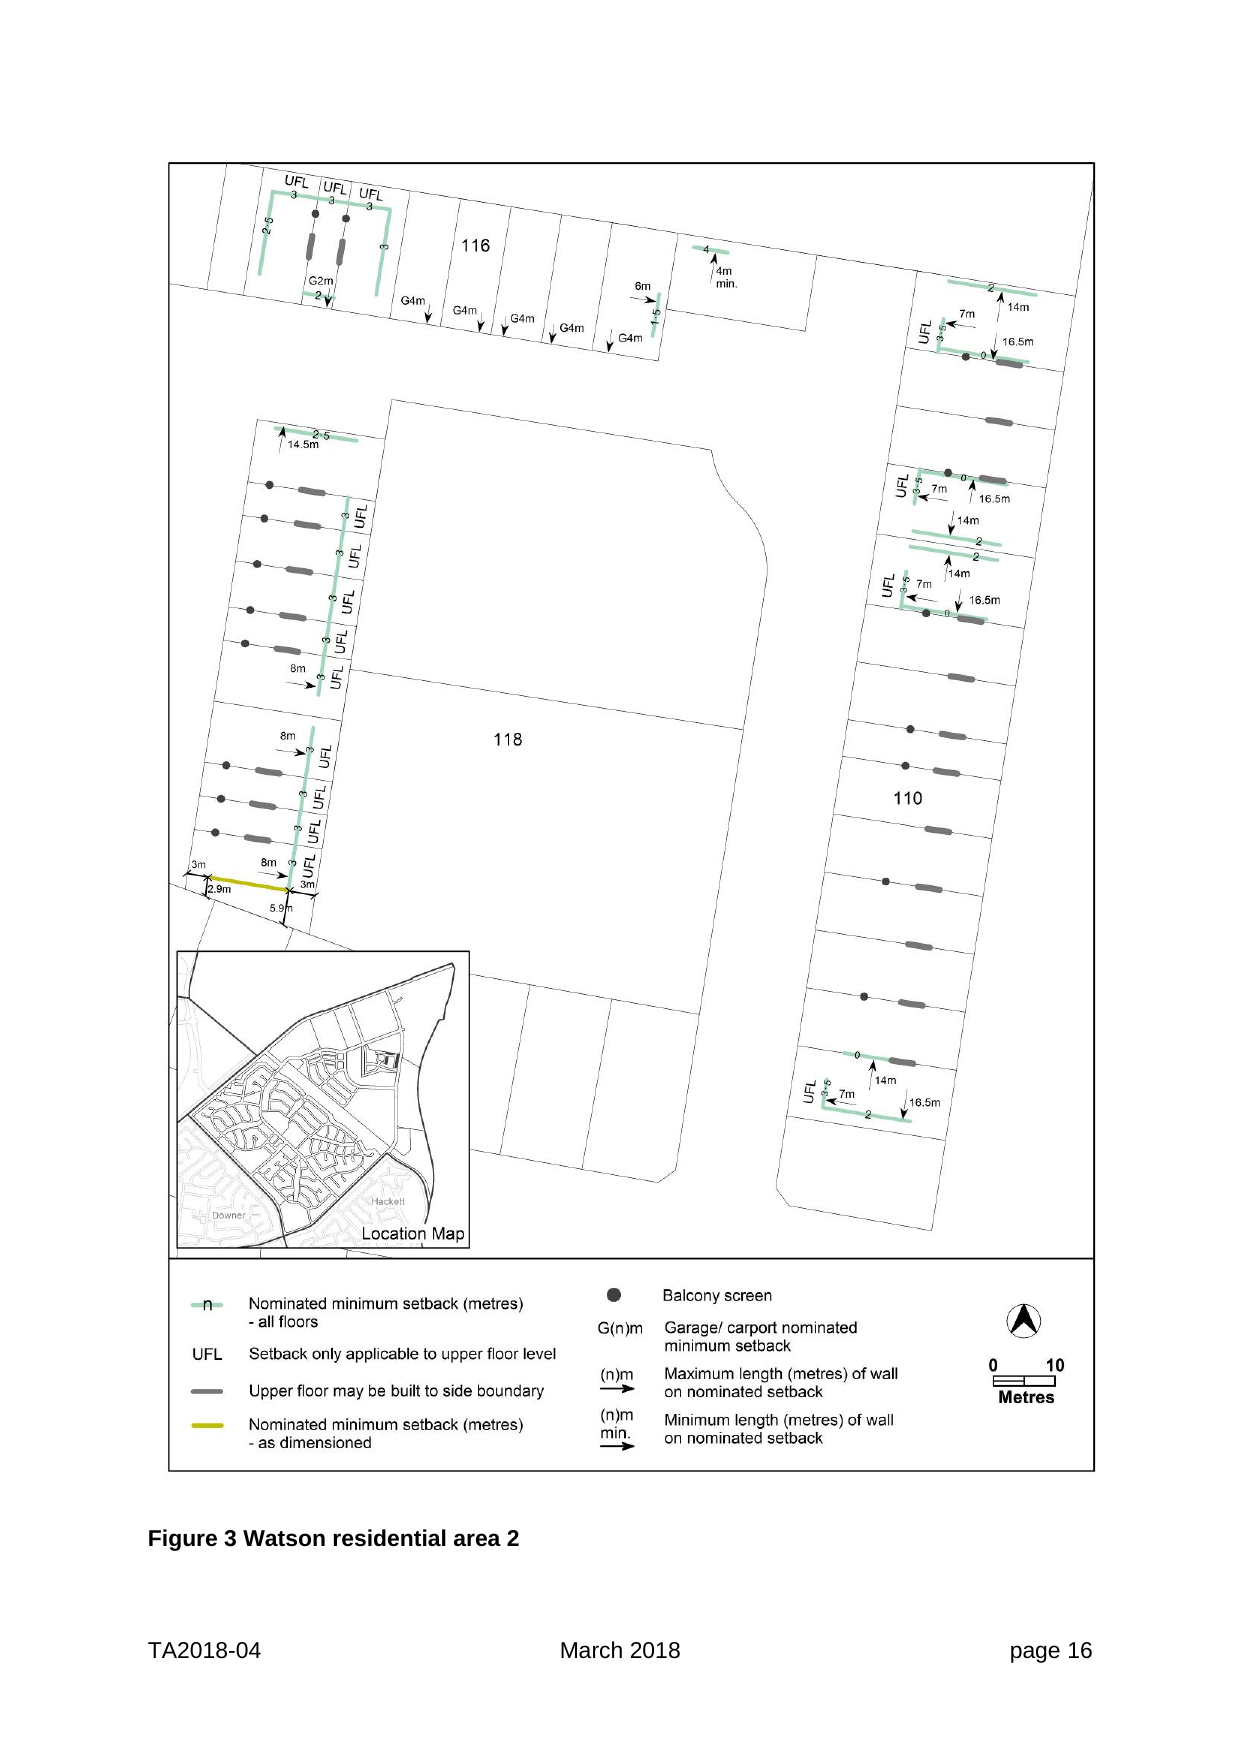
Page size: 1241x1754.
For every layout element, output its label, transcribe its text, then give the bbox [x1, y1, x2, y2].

picture [147, 149, 1102, 1499]
text Figure 3 Watson residential area 2 [148, 1525, 1092, 1552]
